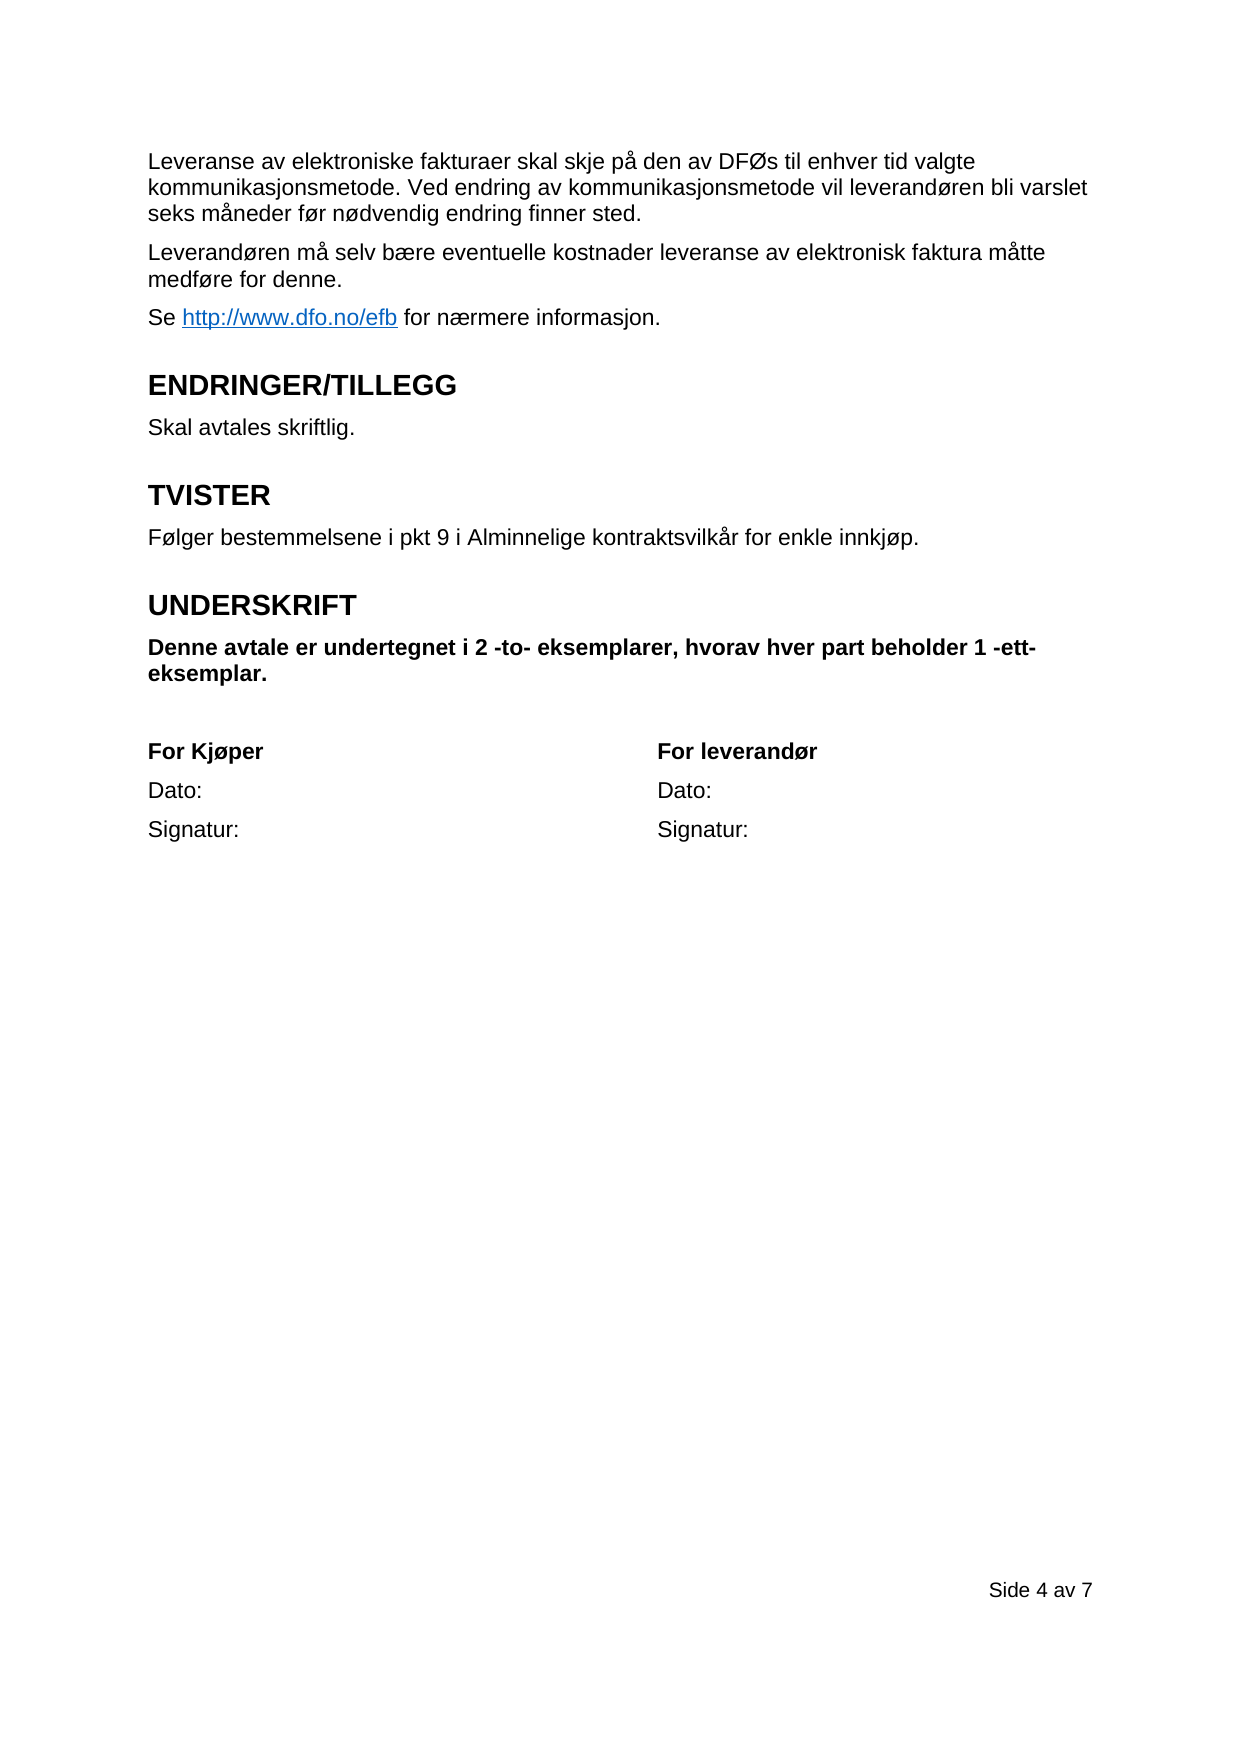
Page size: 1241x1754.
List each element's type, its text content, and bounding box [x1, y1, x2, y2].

text Dato: [657, 777, 1093, 803]
text Se http://www.dfo.no/efb for nærmere informasjon. [148, 304, 1093, 331]
subtitle UNDERSKRIFT [148, 588, 1093, 622]
text Leveranse av elektroniske fakturaer skal skje på den av DFØs til enhver tid valgte kommunikasjonsmetode. Ved endring av kommunikasjonsmetode vil leverandøren bli varslet seks måneder før nødvendig endring finner sted. [148, 148, 1093, 227]
text Skal avtales skriftlig. [148, 414, 1093, 441]
text For Kjøper [148, 738, 583, 764]
subtitle ENDRINGER/TILLEGG [148, 368, 1093, 402]
text Dato: [148, 777, 583, 803]
text Følger bestemmelsene i pkt 9 i Alminnelige kontraktsvilkår for enkle innkjøp. [148, 524, 1093, 551]
subtitle TVISTER [148, 478, 1093, 512]
text Signatur: [148, 816, 583, 868]
text Denne avtale er undertegnet i 2 -to- eksemplarer, hvorav hver part beholder 1 -ett- eksemplar. [148, 634, 1093, 687]
text For leverandør [657, 738, 1093, 764]
text Signatur: [657, 816, 1093, 842]
text Leverandøren må selv bære eventuelle kostnader leveranse av elektronisk faktura måtte medføre for denne. [148, 239, 1093, 292]
